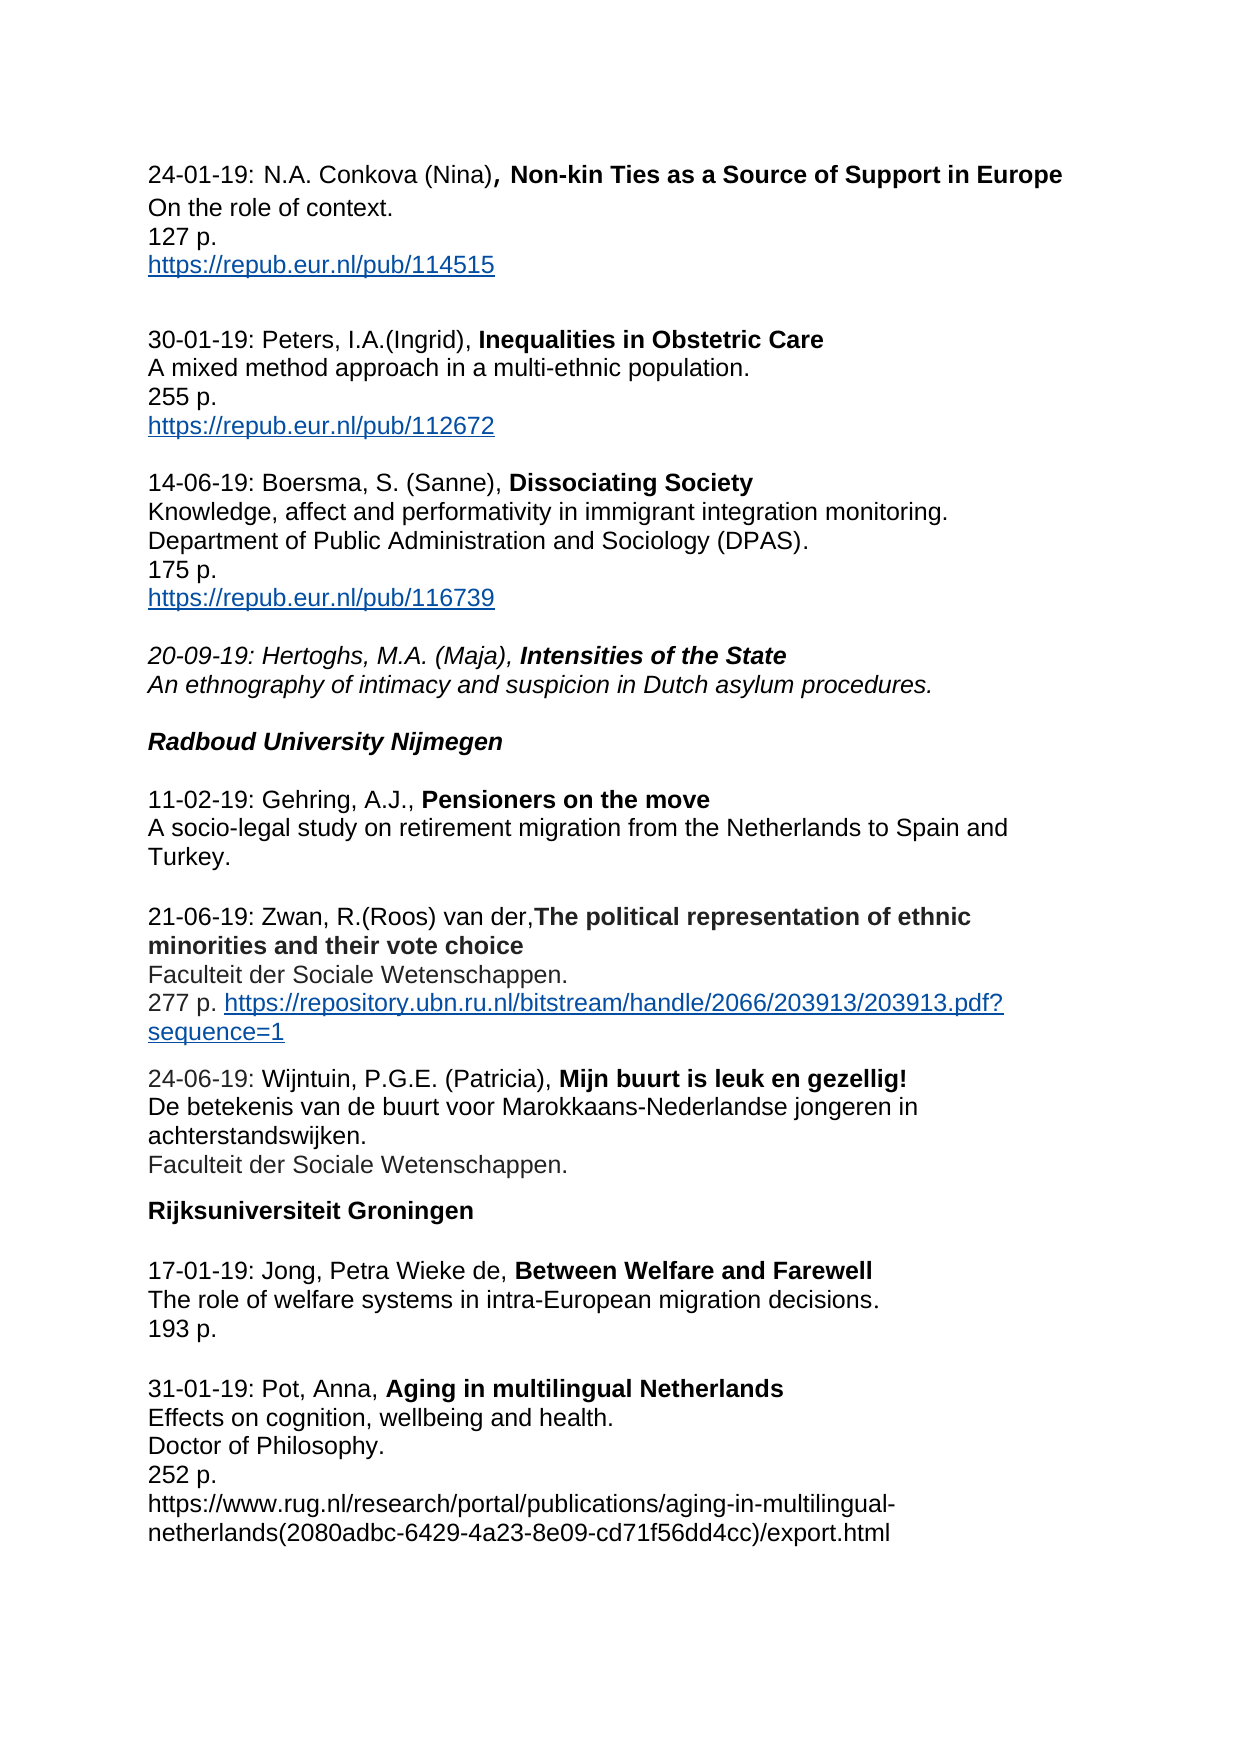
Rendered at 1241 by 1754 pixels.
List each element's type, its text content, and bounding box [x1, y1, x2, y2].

text 11-02-19: Gehring, A.J., Pensioners on the move A socio-legal study on retirement migration from the Netherlands to Spain and Turkey. [148, 785, 1093, 871]
text 20-09-19: Hertoghs, M.A. (Maja), Intensities of the State An ethnography of intimacy and suspicion in Dutch asylum procedures. [148, 641, 1093, 698]
text 30-01-19: Peters, I.A.(Ingrid), Inequalities in Obstetric Care A mixed method approach in a multi-ethnic population. 255 p. https://repub.eur.nl/pub/112672 [148, 325, 1093, 440]
text Radboud University Nijmegen [148, 727, 1093, 756]
text 24-06-19: Wijntuin, P.G.E. (Patricia), Mijn buurt is leuk en gezellig! De betekenis van de buurt voor Marokkaans-Nederlandse jongeren in achterstandswijken. Faculteit der Sociale Wetenschappen. [148, 1063, 1093, 1178]
text 14-06-19: Boersma, S. (Sanne), Dissociating Society Knowledge, affect and performativity in immigrant integration monitoring. Department of Public Administration and Sociology (DPAS). 175 p. https://repub.eur.nl/pub/116739 [148, 468, 1093, 612]
text 21-06-19: Zwan, R.(Roos) van der,The political representation of ethnic minorities and their vote choice Faculteit der Sociale Wetenschappen. 277 p. https://repository.ubn.ru.nl/bitstream/handle/2066/203913/203913.pdf?sequence=1 [148, 902, 1093, 1046]
text 17-01-19: Jong, Petra Wieke de, Between Welfare and Farewell The role of welfare systems in intra-European migration decisions. 193 p. [148, 1256, 1093, 1342]
text 24-01-19: N.A. Conkova (Nina), Non-kin Ties as a Source of Support in Europe On the role of context. 127 p. https://repub.eur.nl/pub/114515 [148, 148, 1093, 279]
text 31-01-19: Pot, Anna, Aging in multilingual Netherlands Effects on cognition, wellbeing and health. Doctor of Philosophy. 252 p. https://www.rug.nl/research/portal/publications/aging-in-multilingual-netherlands(2080adbc-6429-4a23-8e09-cd71f56dd4cc)/export.html [148, 1374, 1093, 1546]
text Rijksuniversiteit Groningen [148, 1196, 1093, 1225]
